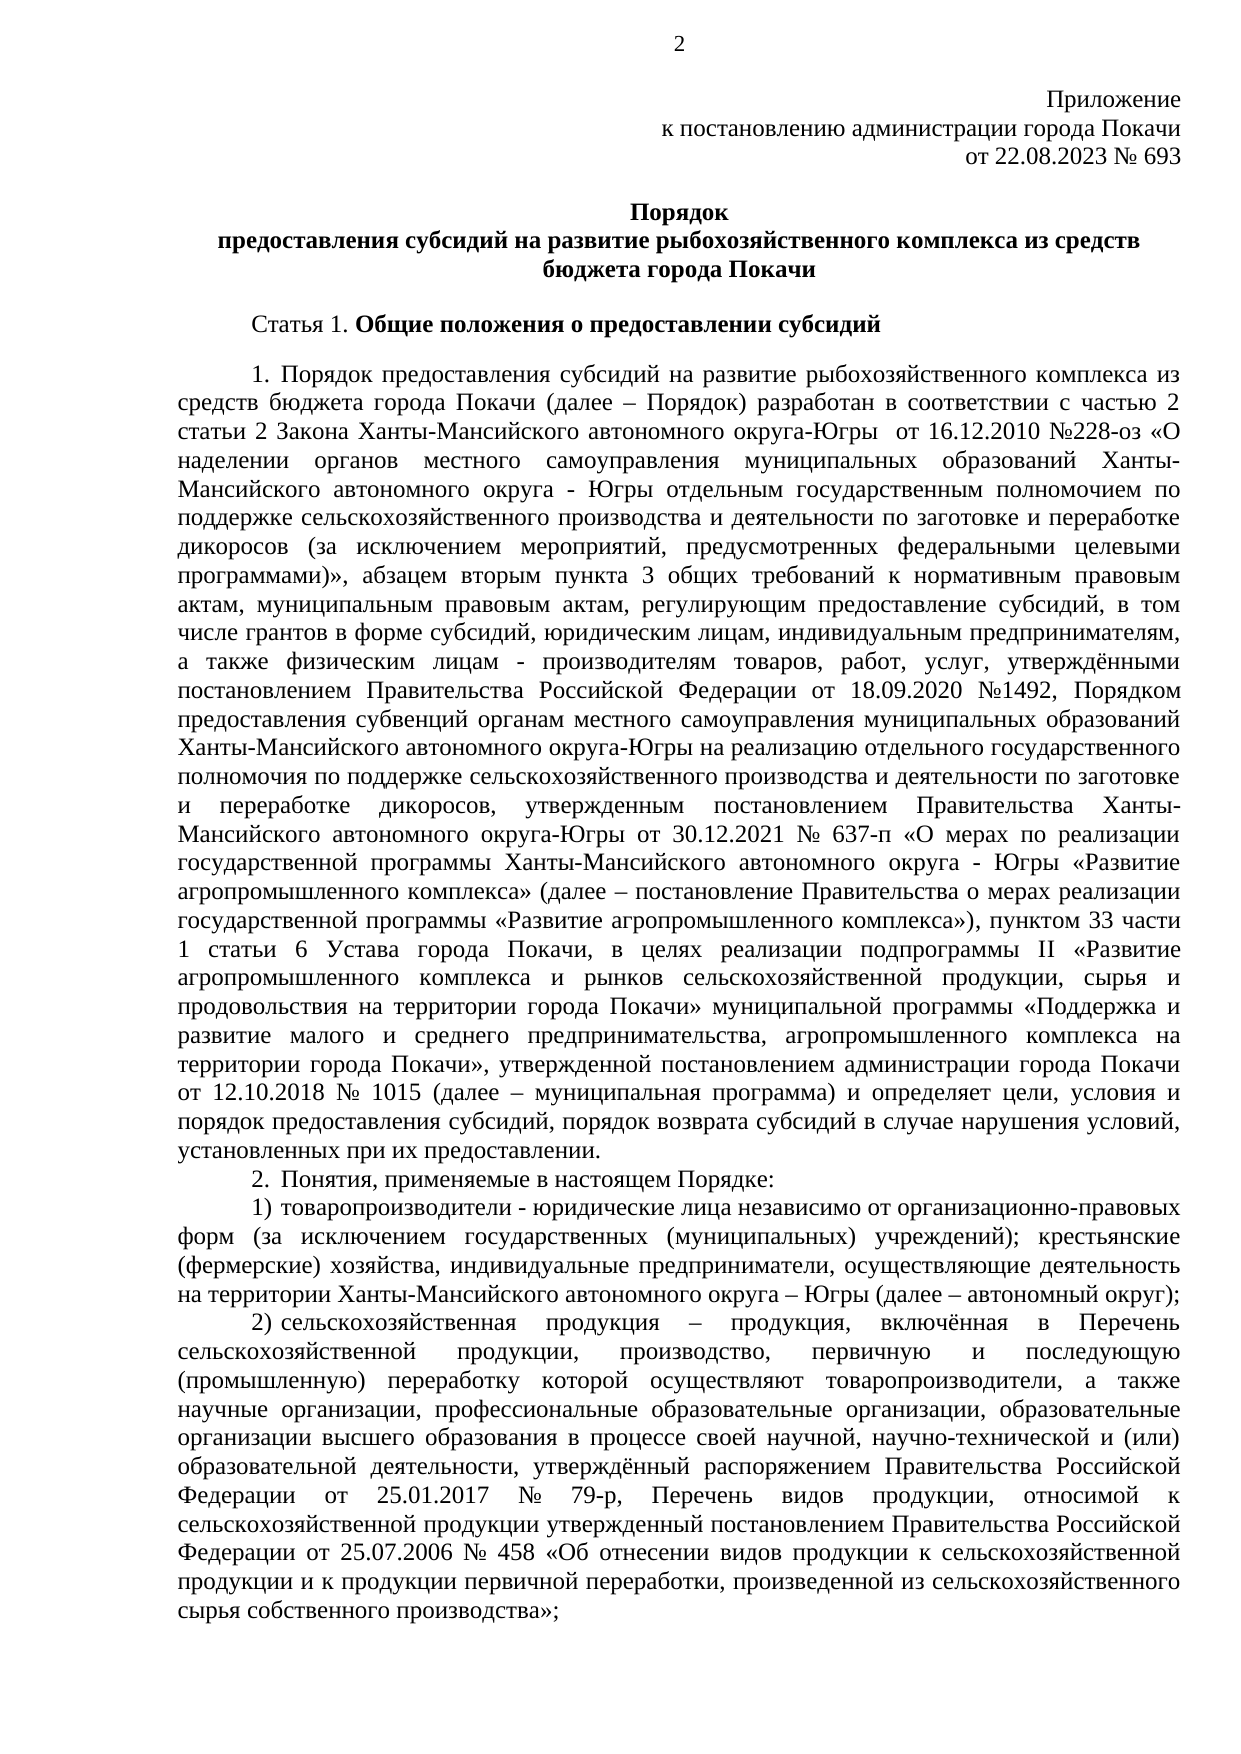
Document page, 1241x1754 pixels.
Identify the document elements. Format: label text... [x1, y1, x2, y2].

text Порядок [177, 197, 1181, 225]
text от 22.08.2023 № 693 [177, 141, 1181, 170]
text Приложение [177, 84, 1181, 113]
text 1) товаропроизводители - юридические лица независимо от организационно-правовых форм (за исключением государственных (муниципальных) учреждений); крестьянские (фермерские) хозяйства, индивидуальные предприниматели, осуществляющие деятельность на территории Ханты-Мансийского автономного округа – Югры (далее – автономный округ); [177, 1192, 1181, 1307]
text 1. Порядок предоставления субсидий на развитие рыбохозяйственного комплекса из средств бюджета города Покачи (далее – Порядок) разработан в соответствии с частью 2 статьи 2 Закона Ханты-Мансийского автономного округа-Югры от 16.12.2010 №228-оз «О наделении органов местного самоуправления муниципальных образований Ханты-Мансийского автономного округа - Югры отдельным государственным полномочием по поддержке сельскохозяйственного производства и деятельности по заготовке и переработке дикоросов (за исключением мероприятий, предусмотренных федеральными целевыми программами)», абзацем вторым пункта 3 общих требований к нормативным правовым актам, муниципальным правовым актам, регулирующим предоставление субсидий, в том числе грантов в форме субсидий, юридическим лицам, индивидуальным предпринимателям, а также физическим лицам - производителям товаров, работ, услуг, утверждёнными постановлением Правительства Российской Федерации от 18.09.2020 №1492, Порядком предоставления субвенций органам местного самоуправления муниципальных образований Ханты-Мансийского автономного округа-Югры на реализацию отдельного государственного полномочия по поддержке сельскохозяйственного производства и деятельности по заготовке и переработке дикоросов, утвержденным постановлением Правительства Ханты-Мансийского автономного округа-Югры от 30.12.2021 № 637-п «О мерах по реализации государственной программы Ханты-Мансийского автономного округа - Югры «Развитие агропромышленного комплекса» (далее – постановление Правительства о мерах реализации государственной программы «Развитие агропромышленного комплекса»), пунктом 33 части 1 статьи 6 Устава города Покачи, в целях реализации подпрограммы II «Развитие агропромышленного комплекса и рынков сельскохозяйственной продукции, сырья и продовольствия на территории города Покачи» муниципальной программы «Поддержка и развитие малого и среднего предпринимательства, агропромышленного комплекса на территории города Покачи», утвержденной постановлением администрации города Покачи от 12.10.2018 № 1015 (далее – муниципальная программа) и определяет цели, условия и порядок предоставления субсидий, порядок возврата субсидий в случае нарушения условий, установленных при их предоставлении. [177, 359, 1181, 1164]
text 2) сельскохозяйственная продукция – продукция, включённая в Перечень сельскохозяйственной продукции, производство, первичную и последующую (промышленную) переработку которой осуществляют товаропроизводители, а также научные организации, профессиональные образовательные организации, образовательные организации высшего образования в процессе своей научной, научно-технической и (или) образовательной деятельности, утверждённый распоряжением Правительства Российской Федерации от 25.01.2017 № 79-р, Перечень видов продукции, относимой к сельскохозяйственной продукции утвержденный постановлением Правительства Российской Федерации от 25.07.2006 № 458 «Об отнесении видов продукции к сельскохозяйственной продукции и к продукции первичной переработки, произведенной из сельскохозяйственного сырья собственного производства»; [177, 1307, 1181, 1624]
text Статья 1. Общие положения о предоставлении субсидий [177, 309, 1181, 338]
text предоставления субсидий на развитие рыбохозяйственного комплекса из средств бюджета города Покачи [177, 225, 1181, 283]
text 2. Понятия, применяемые в настоящем Порядке: [177, 1164, 1181, 1192]
text к постановлению администрации города Покачи [177, 113, 1181, 141]
